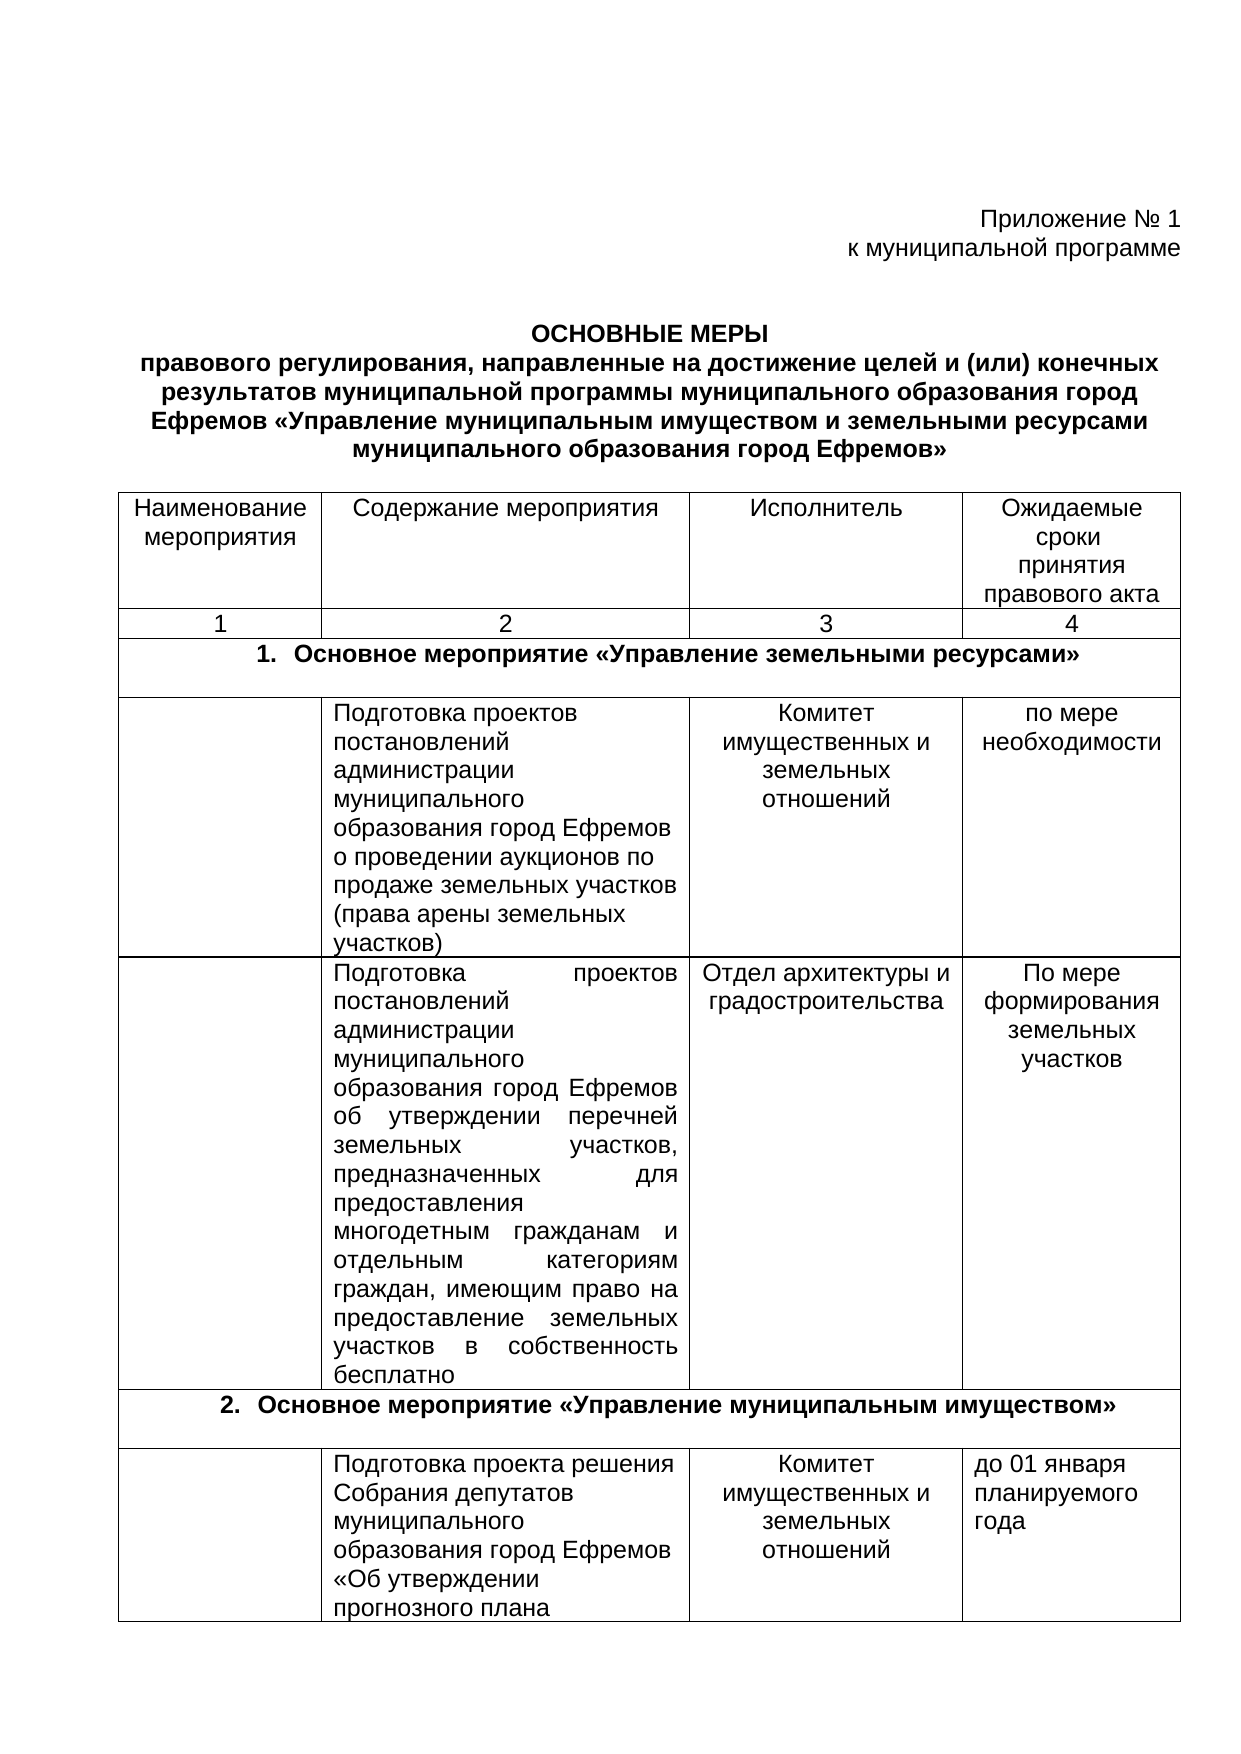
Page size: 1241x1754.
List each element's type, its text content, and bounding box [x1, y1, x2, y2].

table_header Содержание мероприятия [322, 493, 689, 608]
table_cell 4 [963, 609, 1180, 638]
table_cell Отдел архитектуры и градостроительства [690, 958, 962, 1389]
table_header Исполнитель [690, 493, 962, 608]
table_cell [322, 1449, 689, 1621]
table_cell Основное мероприятие «Управление муниципальным имуществом» [119, 1390, 1180, 1448]
text Приложение № 1 [118, 204, 1181, 233]
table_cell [690, 1449, 962, 1621]
table_cell [119, 1449, 321, 1621]
text ОСНОВНЫЕ МЕРЫ [118, 319, 1181, 348]
table_cell Комитет имущественных и земельных отношений [690, 698, 962, 956]
table_cell 2 [322, 609, 689, 638]
text к муниципальной программе [118, 233, 1181, 262]
table_cell Основное мероприятие «Управление земельными ресурсами» [119, 639, 1180, 697]
table_header Ожидаемые сроки принятия правового акта [963, 493, 1180, 608]
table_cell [963, 1449, 1180, 1621]
table_cell 1 [119, 609, 321, 638]
table_cell 3 [690, 609, 962, 638]
text правового регулирования, направленные на достижение целей и (или) конечных результатов муниципальной программы муниципального образования город Ефремов «Управление муниципальным имуществом и земельными ресурсами муниципального образования город Ефремов» [118, 348, 1181, 463]
table_cell по мере необходимости [963, 698, 1180, 956]
table_cell По мере формирования земельных участков [963, 958, 1180, 1389]
table_cell [119, 698, 321, 956]
table_cell Подготовка проектов постановлений администрации муниципального образования город Ефремов о проведении аукционов по продаже земельных участков (права арены земельных участков) [322, 698, 689, 956]
table_cell Подготовка проектов постановлений администрации муниципального образования город Ефремов об утверждении перечней земельных участков, предназначенных для предоставления многодетным гражданам и отдельным категориям граждан, имеющим право на предоставление земельных участков в собственность бесплатно [322, 958, 689, 1389]
table_cell [119, 958, 321, 1389]
table_header Наименование мероприятия [119, 493, 321, 608]
